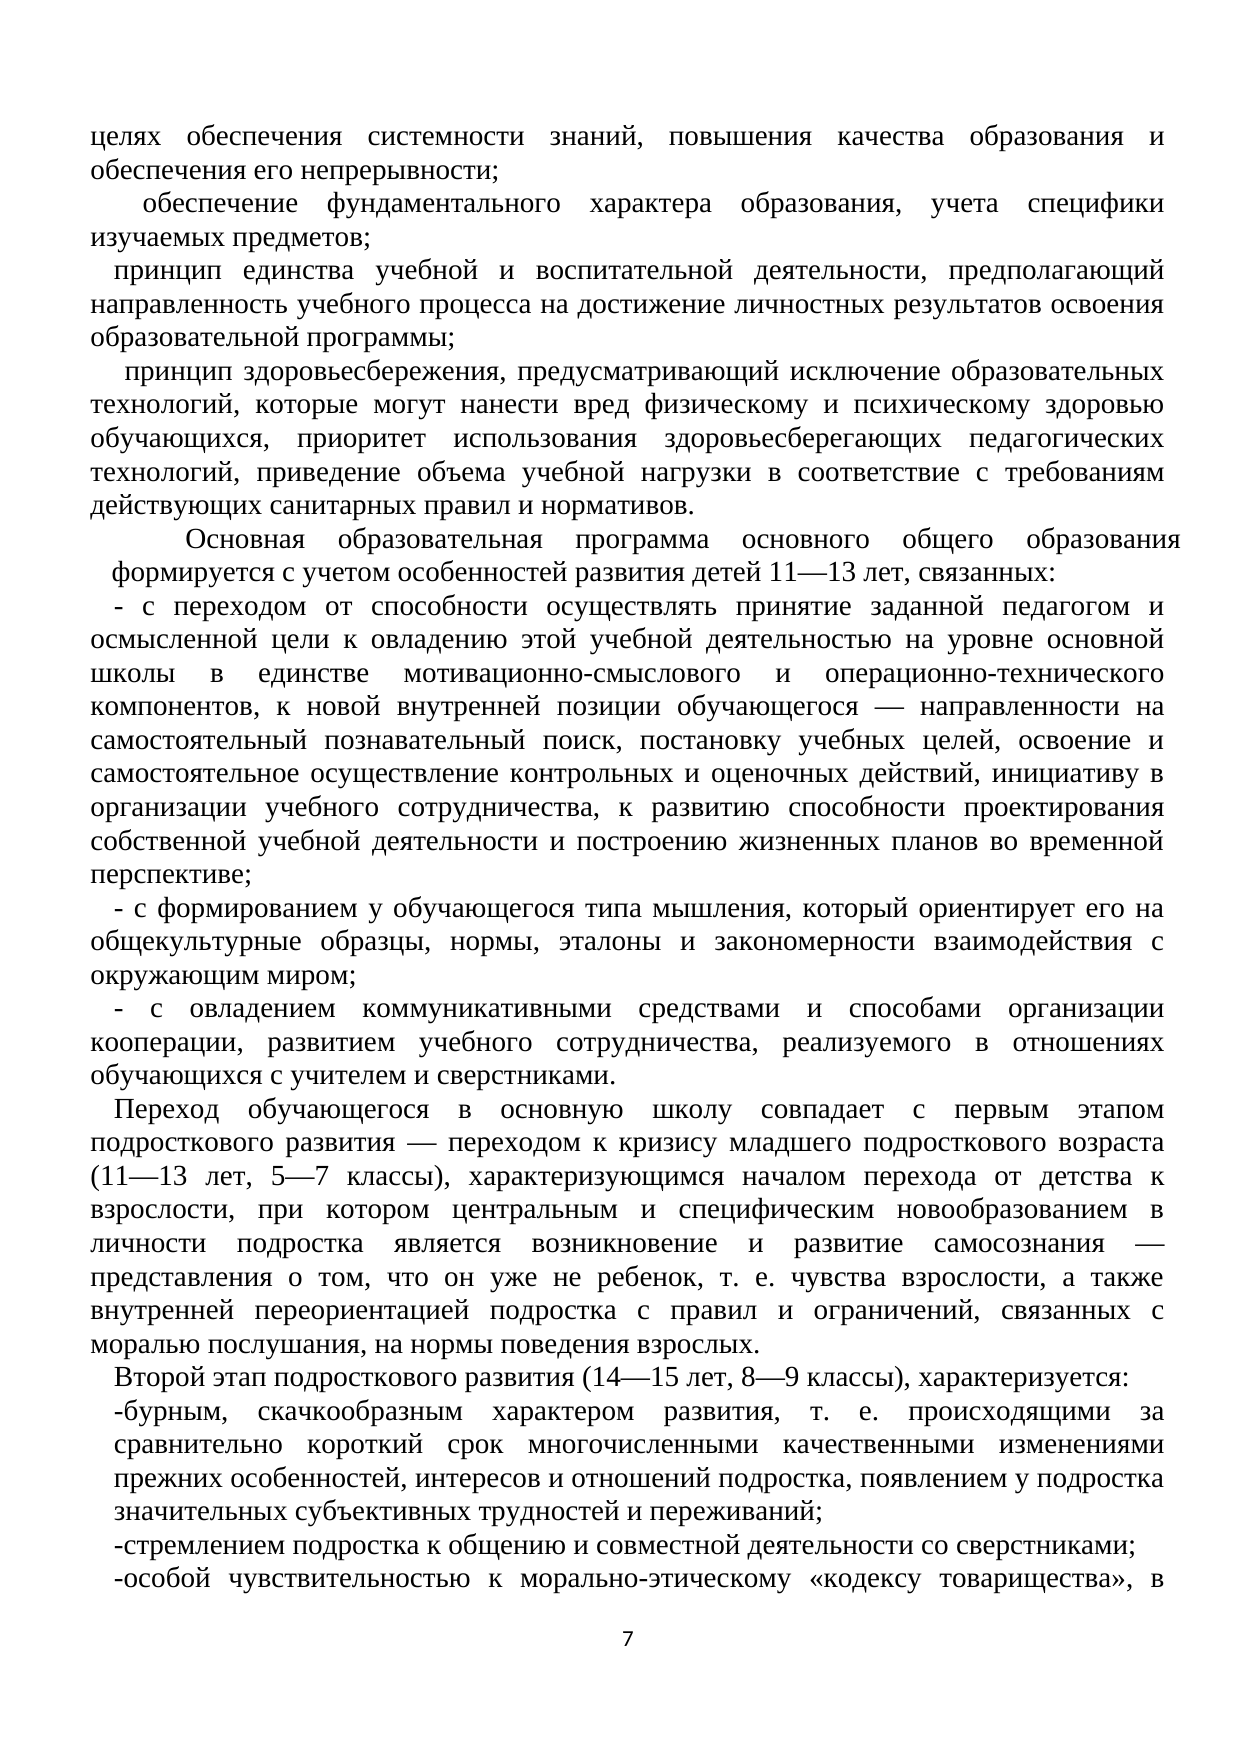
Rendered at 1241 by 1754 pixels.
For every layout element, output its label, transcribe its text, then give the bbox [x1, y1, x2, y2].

text - с формированием у обучающегося типа мышления, который ориентирует его на общекультурные образцы, нормы, эталоны и закономерности взаимодействия с окружающим миром; [90, 890, 1165, 990]
text -бурным, скачкообразным характером развития, т. е. происходящими за сравнительно короткий срок многочисленными качественными изменениями прежних особенностей, интересов и отношений подростка, появлением у подростка значительных субъективных трудностей и переживаний; [114, 1393, 1165, 1527]
text Основная образовательная программа основного общего образования формируется с учетом особенностей развития детей 11—13 лет, связанных: [111, 521, 1181, 588]
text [114, 1561, 1165, 1594]
text Переход обучающегося в основную школу совпадает с первым этапом подросткового развития — переходом к кризису младшего подросткового возраста (11—13 лет, 5—7 классы), характеризующимся началом перехода от детства к взрослости, при котором центральным и специфическим новообразованием в личности подростка является возникновение и развитие самосознания — представления о том, что он уже не ребенок, т. е. чувства взрослости, а также внутренней переориентацией подростка с правил и ограничений, связанных с моралью послушания, на нормы поведения взрослых. [90, 1091, 1165, 1359]
text обеспечение фундаментального характера образования, учета специфики изучаемых предметов; [90, 185, 1165, 252]
text принцип единства учебной и воспитательной деятельности, предполагающий направленность учебного процесса на достижение личностных результатов освоения образовательной программы; [90, 252, 1165, 353]
text - с овладением коммуникативными средствами и способами организации кооперации, развитием учебного сотрудничества, реализуемого в отношениях обучающихся с учителем и сверстниками. [90, 990, 1165, 1091]
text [90, 118, 1165, 185]
text принцип здоровьесбережения, предусматривающий исключение образовательных технологий, которые могут нанести вред физическому и психическому здоровью обучающихся, приоритет использования здоровьесберегающих педагогических технологий, приведение объема учебной нагрузки в соответствие с требованиям действующих санитарных правил и нормативов. [90, 353, 1165, 521]
text Второй этап подросткового развития (14—15 лет, 8—9 классы), характеризуется: [90, 1359, 1165, 1393]
text -стремлением подростка к общению и совместной деятельности со сверстниками; [114, 1527, 1165, 1561]
text - с переходом от способности осуществлять принятие заданной педагогом и осмысленной цели к овладению этой учебной деятельностью на уровне основной школы в единстве мотивационно-смыслового и операционно-технического компонентов, к новой внутренней позиции обучающегося — направленности на самостоятельный познавательный поиск, постановку учебных целей, освоение и самостоятельное осуществление контрольных и оценочных действий, инициативу в организации учебного сотрудничества, к развитию способности проектирования собственной учебной деятельности и построению жизненных планов во временной перспективе; [90, 588, 1165, 890]
